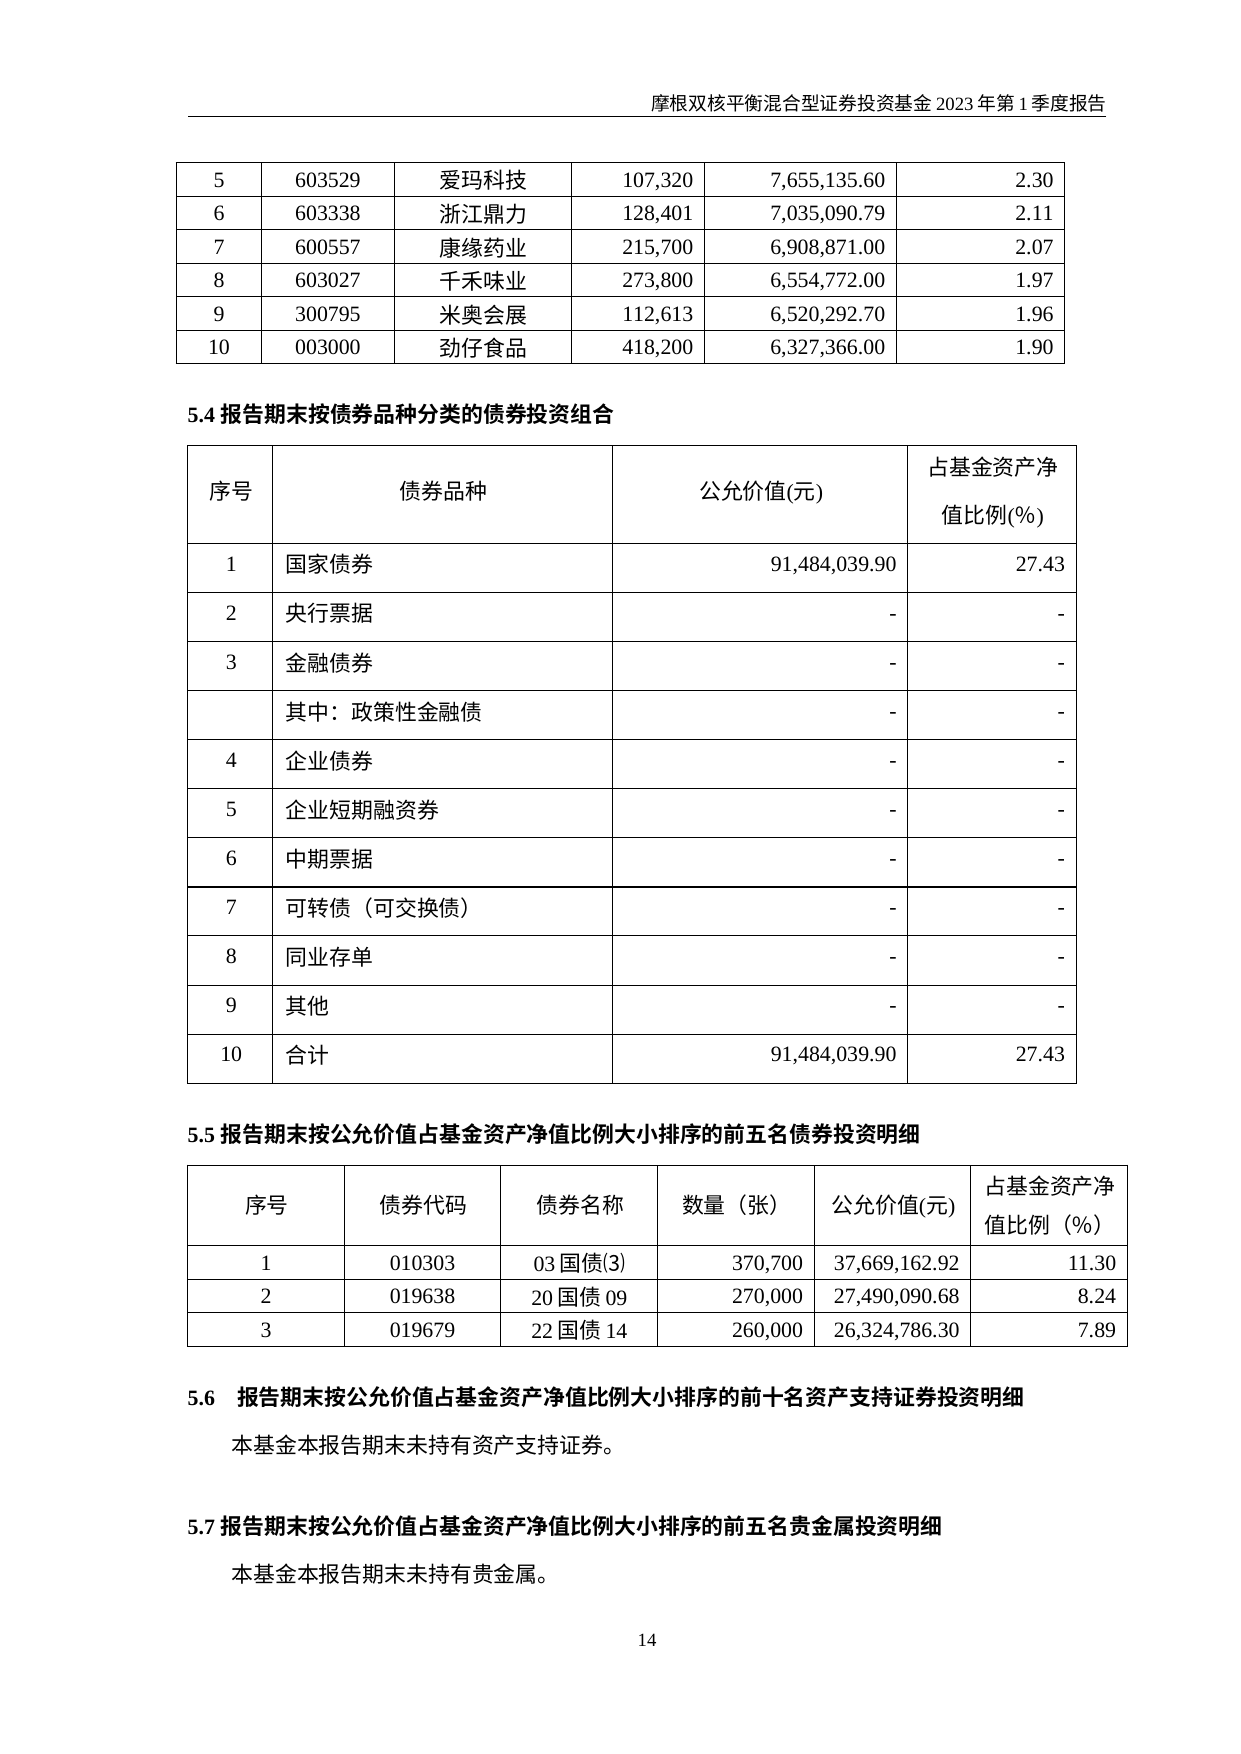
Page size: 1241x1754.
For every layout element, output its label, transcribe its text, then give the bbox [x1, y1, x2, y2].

table_cell 8.24 [971, 1280, 1127, 1312]
table_cell 3 [188, 642, 272, 690]
table_cell - [908, 691, 1076, 739]
table_cell 1.96 [897, 297, 1064, 330]
table_cell 合计 [273, 1035, 612, 1083]
table_header 债券品种 [273, 446, 612, 543]
table_cell 其他 [273, 986, 612, 1033]
table_cell 6 [177, 197, 261, 229]
table_cell 其中：政策性金融债 [273, 691, 612, 739]
table_cell 003000 [262, 331, 394, 363]
table_header 债券代码 [345, 1166, 500, 1245]
table_cell 1.97 [897, 264, 1064, 296]
table_cell 418,200 [572, 331, 704, 363]
table_header 债券名称 [501, 1166, 657, 1245]
text 本基金本报告期末未持有资产支持证券。 [187, 1427, 1106, 1460]
table_cell - [613, 691, 907, 739]
table_cell 7,035,090.79 [705, 197, 896, 229]
table_cell - [613, 888, 907, 935]
table_cell 603529 [262, 163, 394, 196]
table_cell 603027 [262, 264, 394, 296]
table_header 占基金资产净值比例（％） [971, 1166, 1127, 1245]
table_header 序号 [188, 446, 272, 543]
text 5.6 报告期末按公允价值占基金资产净值比例大小排序的前十名资产支持证券投资明细 [187, 1379, 1106, 1412]
table_cell 37,669,162.92 [815, 1246, 970, 1278]
table_cell 273,800 [572, 264, 704, 296]
table_cell 215,700 [572, 230, 704, 263]
table_cell - [908, 642, 1076, 690]
table_cell 8 [177, 264, 261, 296]
table_cell 7 [188, 888, 272, 935]
table_cell 91,484,039.90 [613, 1035, 907, 1083]
table_cell 8 [188, 936, 272, 984]
table_cell 7 [177, 230, 261, 263]
table_cell 可转债（可交换债） [273, 888, 612, 935]
table_cell 300795 [262, 297, 394, 330]
table_cell - [908, 838, 1076, 886]
table_cell 20国债09 [501, 1280, 657, 1312]
text 5.7 报告期末按公允价值占基金资产净值比例大小排序的前五名贵金属投资明细 [187, 1508, 1106, 1541]
table_cell - [613, 740, 907, 788]
table_cell 米奥会展 [395, 297, 571, 330]
table_cell - [908, 936, 1076, 984]
table_cell 27,490,090.68 [815, 1280, 970, 1312]
table_header 公允价值(元) [613, 446, 907, 543]
table_cell 1 [188, 1246, 344, 1278]
table_cell 11.30 [971, 1246, 1127, 1278]
table_cell - [908, 888, 1076, 935]
table_cell - [613, 593, 907, 641]
table_cell 019679 [345, 1313, 500, 1346]
table_cell - [908, 740, 1076, 788]
table_cell - [908, 789, 1076, 837]
table_cell 国家债券 [273, 544, 612, 592]
table_cell 中期票据 [273, 838, 612, 886]
table_cell 1.90 [897, 331, 1064, 363]
table_cell - [613, 838, 907, 886]
table_cell 6,327,366.00 [705, 331, 896, 363]
table_cell 107,320 [572, 163, 704, 196]
table_cell 10 [188, 1035, 272, 1083]
table_cell 6,520,292.70 [705, 297, 896, 330]
text 5.4 报告期末按债券品种分类的债券投资组合 [187, 397, 1106, 429]
table_cell 1 [188, 544, 272, 592]
table_cell 22国债14 [501, 1313, 657, 1346]
table_cell 6,908,871.00 [705, 230, 896, 263]
table_cell 5 [188, 789, 272, 837]
table_cell 爱玛科技 [395, 163, 571, 196]
table_cell 央行票据 [273, 593, 612, 641]
table_cell 270,000 [658, 1280, 814, 1312]
table_cell 4 [188, 740, 272, 788]
table_cell 370,700 [658, 1246, 814, 1278]
text 5.5 报告期末按公允价值占基金资产净值比例大小排序的前五名债券投资明细 [187, 1116, 1106, 1149]
table_cell 浙江鼎力 [395, 197, 571, 229]
table_cell 603338 [262, 197, 394, 229]
table_header 数量（张） [658, 1166, 814, 1245]
table_cell 金融债券 [273, 642, 612, 690]
text 本基金本报告期末未持有贵金属。 [187, 1557, 1106, 1589]
table_cell 9 [188, 986, 272, 1033]
table_cell 010303 [345, 1246, 500, 1278]
table_cell 2 [188, 593, 272, 641]
table_cell 6,554,772.00 [705, 264, 896, 296]
table_cell 康缘药业 [395, 230, 571, 263]
table_header 序号 [188, 1166, 344, 1245]
table_cell 019638 [345, 1280, 500, 1312]
table_cell 03国债⑶ [501, 1246, 657, 1278]
table_cell - [613, 936, 907, 984]
table_cell - [613, 642, 907, 690]
table_cell - [908, 986, 1076, 1033]
table_cell 27.43 [908, 544, 1076, 592]
table_cell 91,484,039.90 [613, 544, 907, 592]
table_cell 7,655,135.60 [705, 163, 896, 196]
table_cell 2.30 [897, 163, 1064, 196]
table_cell 5 [177, 163, 261, 196]
table_header 占基金资产净值比例(％) [908, 446, 1076, 543]
table_cell 260,000 [658, 1313, 814, 1346]
table_header 公允价值(元) [815, 1166, 970, 1245]
table_cell - [613, 986, 907, 1033]
table_cell - [908, 593, 1076, 641]
table_cell 2 [188, 1280, 344, 1312]
table_cell 千禾味业 [395, 264, 571, 296]
table_cell 112,613 [572, 297, 704, 330]
table_cell 600557 [262, 230, 394, 263]
table_cell 6 [188, 838, 272, 886]
table_cell 同业存单 [273, 936, 612, 984]
table_cell 7.89 [971, 1313, 1127, 1346]
table_cell 10 [177, 331, 261, 363]
table_cell 27.43 [908, 1035, 1076, 1083]
table_cell - [613, 789, 907, 837]
table_cell 3 [188, 1313, 344, 1346]
table_cell 128,401 [572, 197, 704, 229]
table_cell 2.11 [897, 197, 1064, 229]
table_cell 劲仔食品 [395, 331, 571, 363]
table_cell [188, 691, 272, 739]
table_cell 企业债券 [273, 740, 612, 788]
table_cell 9 [177, 297, 261, 330]
table_cell 26,324,786.30 [815, 1313, 970, 1346]
table_cell 2.07 [897, 230, 1064, 263]
table_cell 企业短期融资券 [273, 789, 612, 837]
